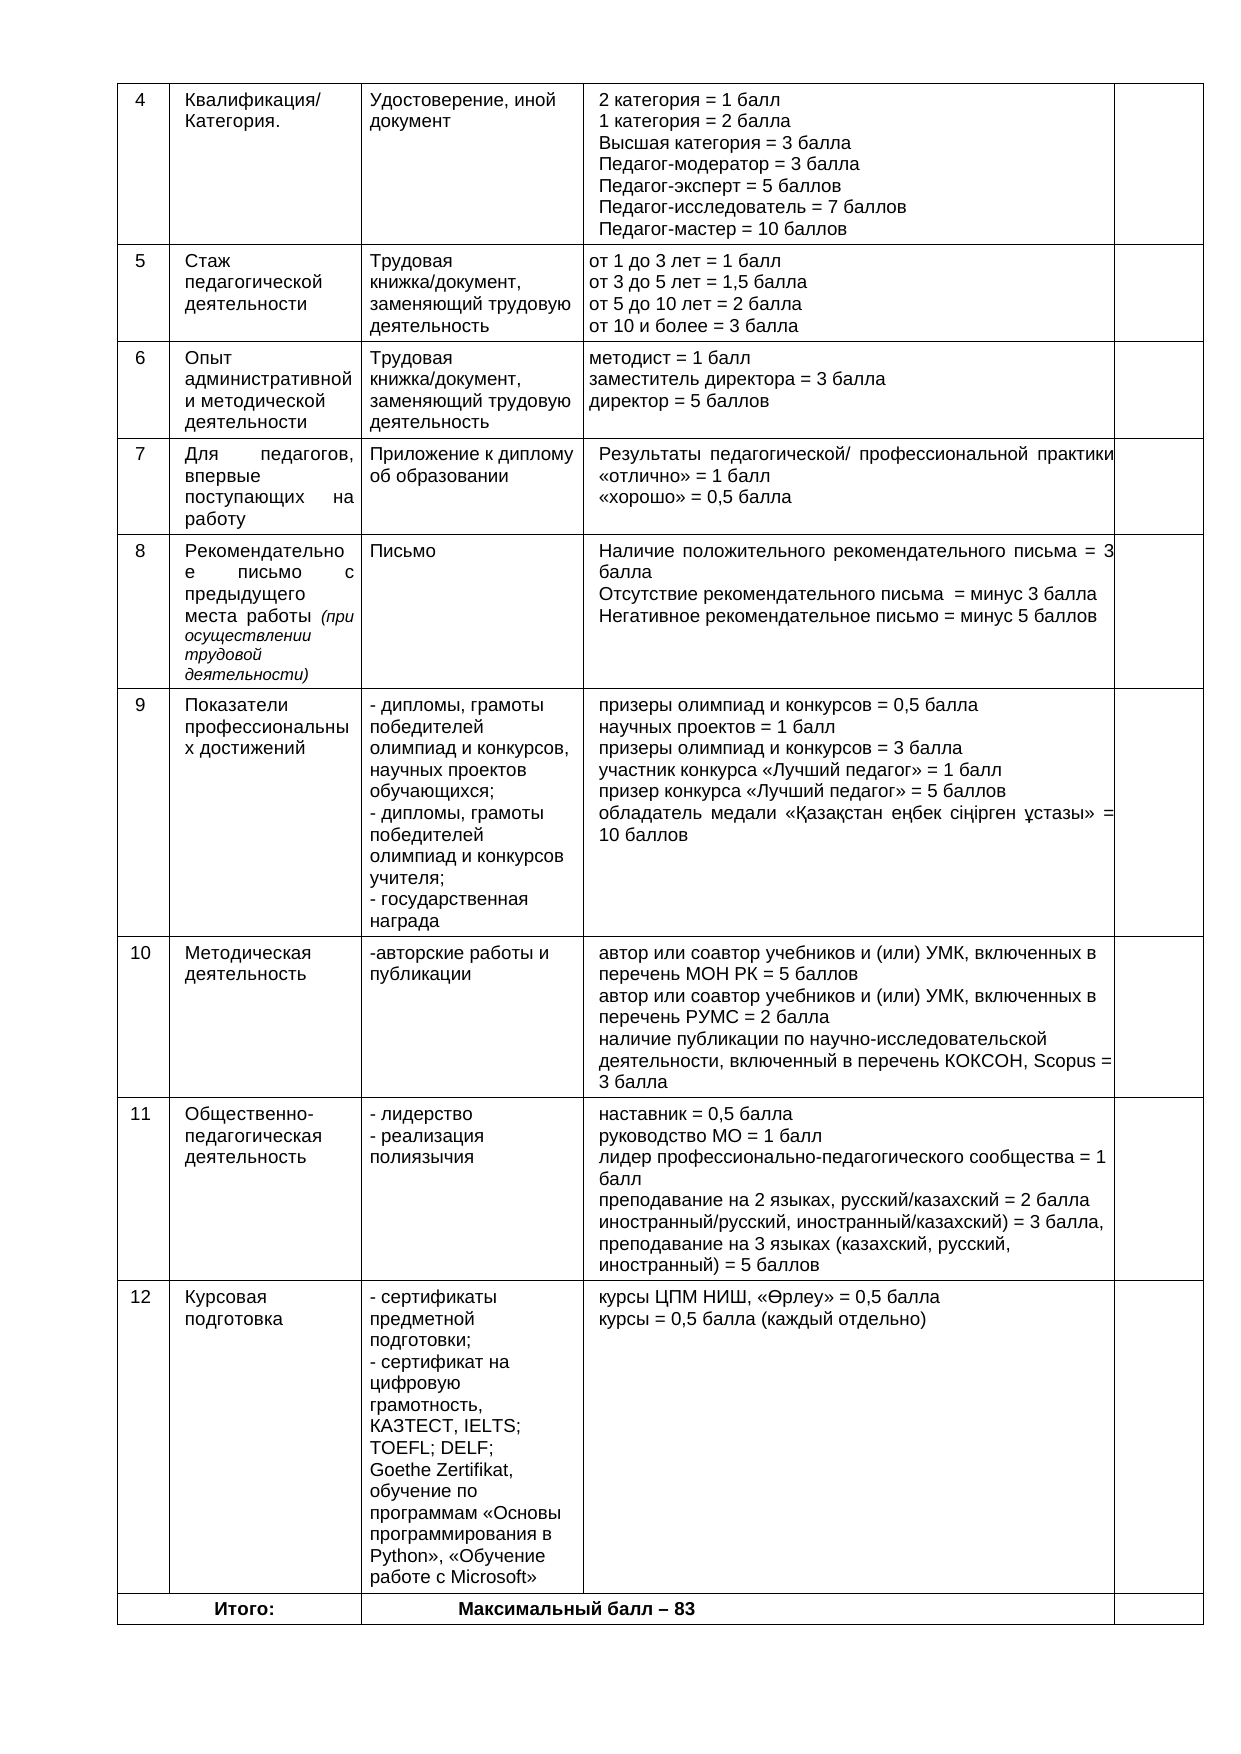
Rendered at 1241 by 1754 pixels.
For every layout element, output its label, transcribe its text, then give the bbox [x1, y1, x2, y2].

table_cell [1115, 342, 1203, 437]
table_cell Для педагогов, впервые поступающих на работу [170, 439, 361, 534]
table_cell Итого: [118, 1594, 361, 1624]
table_cell Результаты педагогической/ профессиональной практики «отлично» = 1 балл «хорошо» = 0,5 балла [584, 439, 1114, 534]
table_cell 9 [118, 689, 169, 936]
table_cell автор или соавтор учебников и (или) УМК, включенных в перечень МОН РК = 5 баллов автор или соавтор учебников и (или) УМК, включенных в перечень РУМС = 2 балла наличие публикации по научно-исследовательской деятельности, включенный в перечень КОКСОН, Scopus = 3 балла [584, 937, 1114, 1097]
table_cell [1115, 439, 1203, 534]
table_cell Общественно-педагогическая деятельность [170, 1098, 361, 1280]
table_cell Трудовая книжка/документ, заменяющий трудовую деятельность [362, 245, 583, 341]
table_cell Квалификация/ Категория. [170, 84, 361, 244]
table_cell Рекомендательное письмо с предыдущего места работы (при осуществлении трудовой деятельности) [170, 535, 361, 688]
table_cell Максимальный балл – 83 [362, 1594, 1114, 1624]
table_cell Курсовая подготовка [170, 1281, 361, 1592]
table_cell Стаж педагогической деятельности [170, 245, 361, 341]
table_cell Приложение к диплому об образовании [362, 439, 583, 534]
table_cell -авторские работы и публикации [362, 937, 583, 1097]
table_cell Письмо [362, 535, 583, 688]
table_cell - сертификаты предметной подготовки; - сертификат на цифровую грамотность, КАЗТЕСТ, IELTS; TOEFL; DELF; Goethe Zertifikat, обучение по программам «Основы программирования в Python», «Обучение работе с Microsoft» [362, 1281, 583, 1592]
table_cell методист = 1 балл заместитель директора = 3 балла директор = 5 баллов [584, 342, 1114, 437]
table_cell 4 [118, 84, 169, 244]
table_cell от 1 до 3 лет = 1 балл от 3 до 5 лет = 1,5 балла от 5 до 10 лет = 2 балла от 10 и более = 3 балла [584, 245, 1114, 341]
table_cell 6 [118, 342, 169, 437]
table_cell наставник = 0,5 балла руководство МО = 1 балл лидер профессионально-педагогического сообщества = 1 балл преподавание на 2 языках, русский/казахский = 2 балла иностранный/русский, иностранный/казахский) = 3 балла, преподавание на 3 языках (казахский, русский, иностранный) = 5 баллов [584, 1098, 1114, 1280]
table_cell - дипломы, грамоты победителей олимпиад и конкурсов, научных проектов обучающихся; - дипломы, грамоты победителей олимпиад и конкурсов учителя; - государственная награда [362, 689, 583, 936]
table_cell [1115, 535, 1203, 688]
table_cell Опыт административной и методической деятельности [170, 342, 361, 437]
table_cell [1115, 937, 1203, 1097]
table_cell [1115, 1594, 1203, 1624]
table_cell [1115, 1281, 1203, 1592]
table_cell 10 [118, 937, 169, 1097]
table_cell [1115, 84, 1203, 244]
table_cell Методическая деятельность [170, 937, 361, 1097]
table_cell [1115, 1098, 1203, 1280]
table_cell 11 [118, 1098, 169, 1280]
table_cell - лидерство - реализация полиязычия [362, 1098, 583, 1280]
table_cell 12 [118, 1281, 169, 1592]
table_cell призеры олимпиад и конкурсов = 0,5 балла научных проектов = 1 балл призеры олимпиад и конкурсов = 3 балла участник конкурса «Лучший педагог» = 1 балл призер конкурса «Лучший педагог» = 5 баллов обладатель медали «Қазақстан еңбек сіңірген ұстазы» = 10 баллов [584, 689, 1114, 936]
table_cell Показатели профессиональных достижений [170, 689, 361, 936]
table_cell [1115, 245, 1203, 341]
table_cell 8 [118, 535, 169, 688]
table_cell Наличие положительного рекомендательного письма = 3 балла Отсутствие рекомендательного письма = минус 3 балла Негативное рекомендательное письмо = минус 5 баллов [584, 535, 1114, 688]
table_cell Удостоверение, иной документ [362, 84, 583, 244]
table_cell курсы ЦПМ НИШ, «Өрлеу» = 0,5 балла курсы = 0,5 балла (каждый отдельно) [584, 1281, 1114, 1592]
table_cell 2 категория = 1 балл 1 категория = 2 балла Высшая категория = 3 балла Педагог-модератор = 3 балла Педагог-эксперт = 5 баллов Педагог-исследователь = 7 баллов Педагог-мастер = 10 баллов [584, 84, 1114, 244]
table_cell 7 [118, 439, 169, 534]
table_cell Трудовая книжка/документ, заменяющий трудовую деятельность [362, 342, 583, 437]
table_cell 5 [118, 245, 169, 341]
table_cell [1115, 689, 1203, 936]
